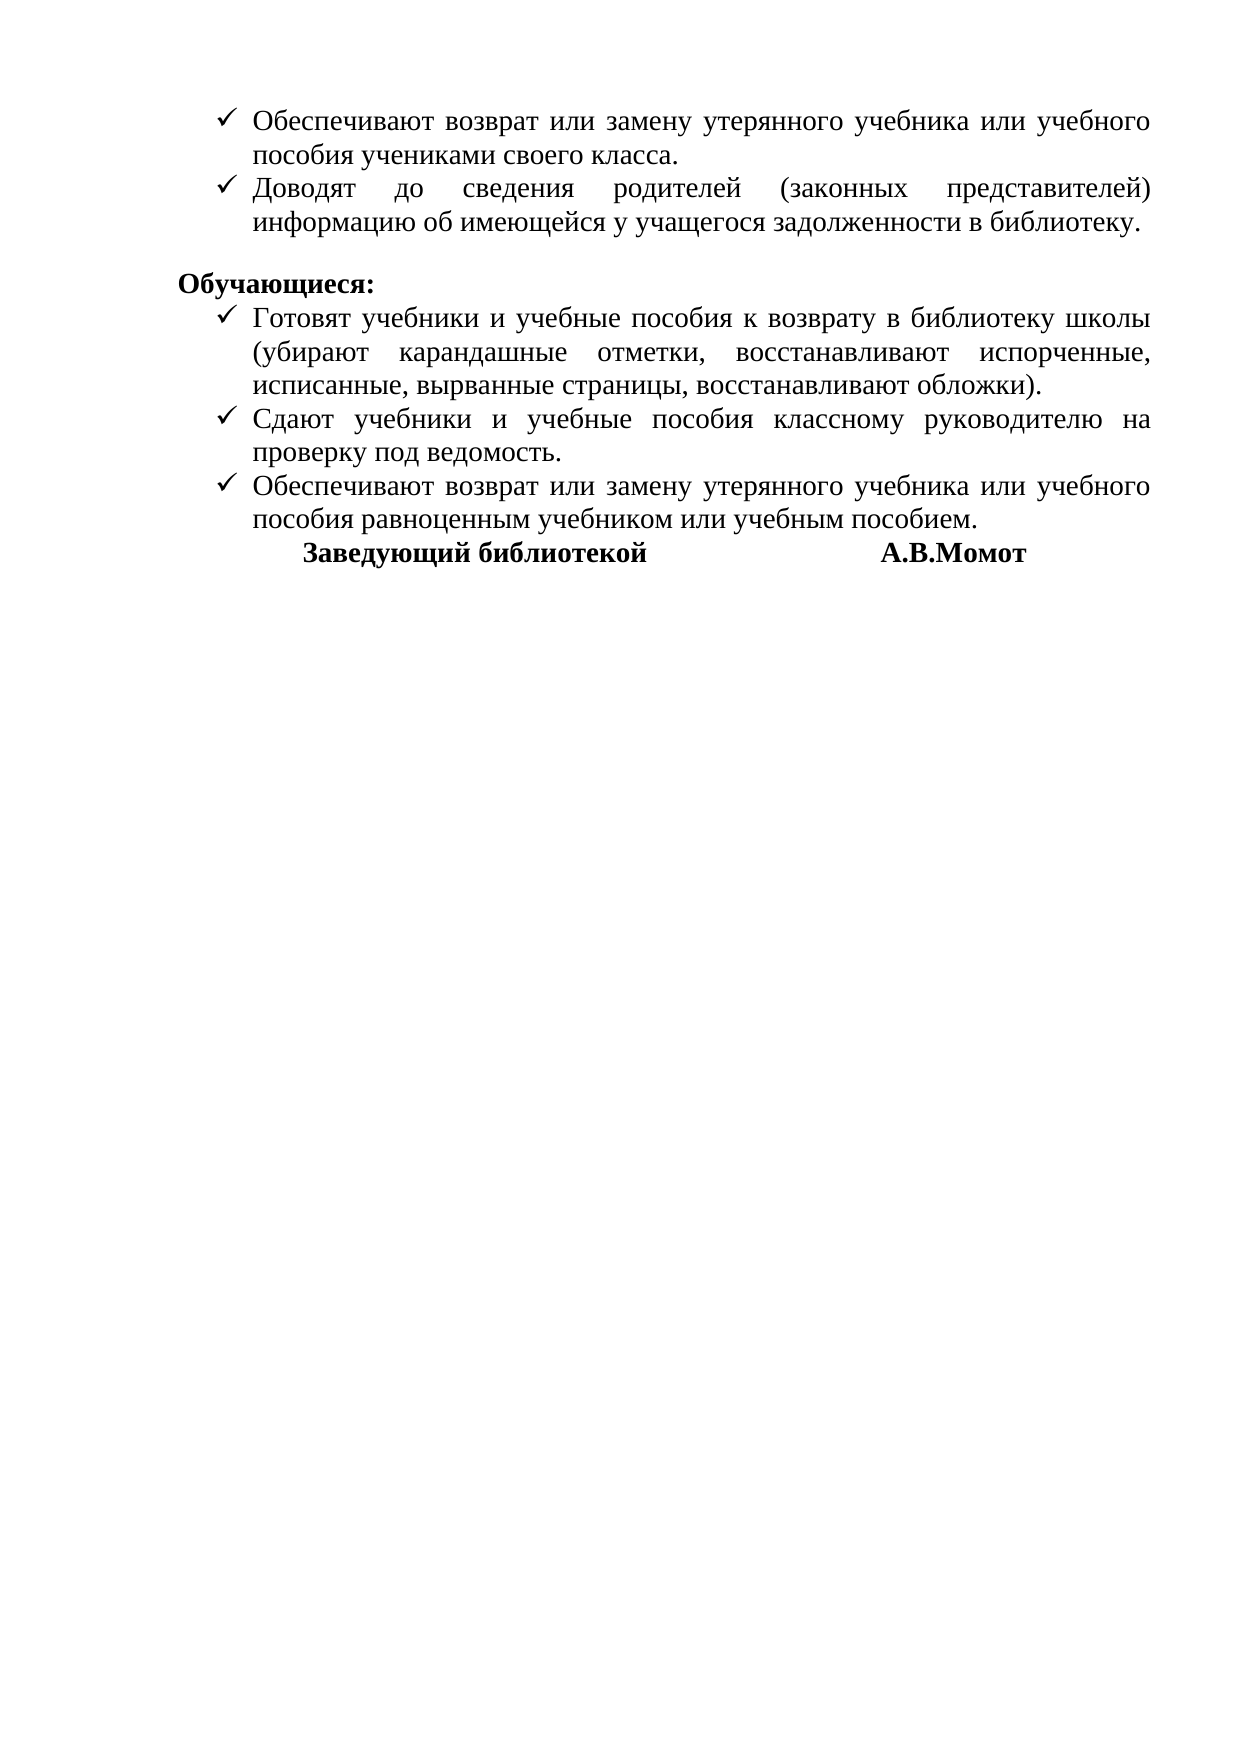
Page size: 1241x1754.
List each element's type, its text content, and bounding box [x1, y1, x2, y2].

list Обеспечивают возврат или замену утерянного учебника или учебного пособия равноценным учебником или учебным пособием. [215, 468, 1152, 535]
list Доводят до сведения родителей (законных представителей) информацию об имеющейся у учащегося задолженности в библиотеку. [215, 171, 1152, 238]
list Обеспечивают возврат или замену утерянного учебника или учебного пособия учениками своего класса. [215, 103, 1152, 171]
list Готовят учебники и учебные пособия к возврату в библиотеку школы (убирают карандашные отметки, восстанавливают испорченные, исписанные, вырванные страницы, восстанавливают обложки). [215, 300, 1152, 401]
text Обучающиеся: [177, 267, 1152, 300]
list Сдают учебники и учебные пособия классному руководителю на проверку под ведомость. [215, 401, 1152, 468]
text Заведующий библиотекой А.В.Момот [177, 535, 1152, 569]
